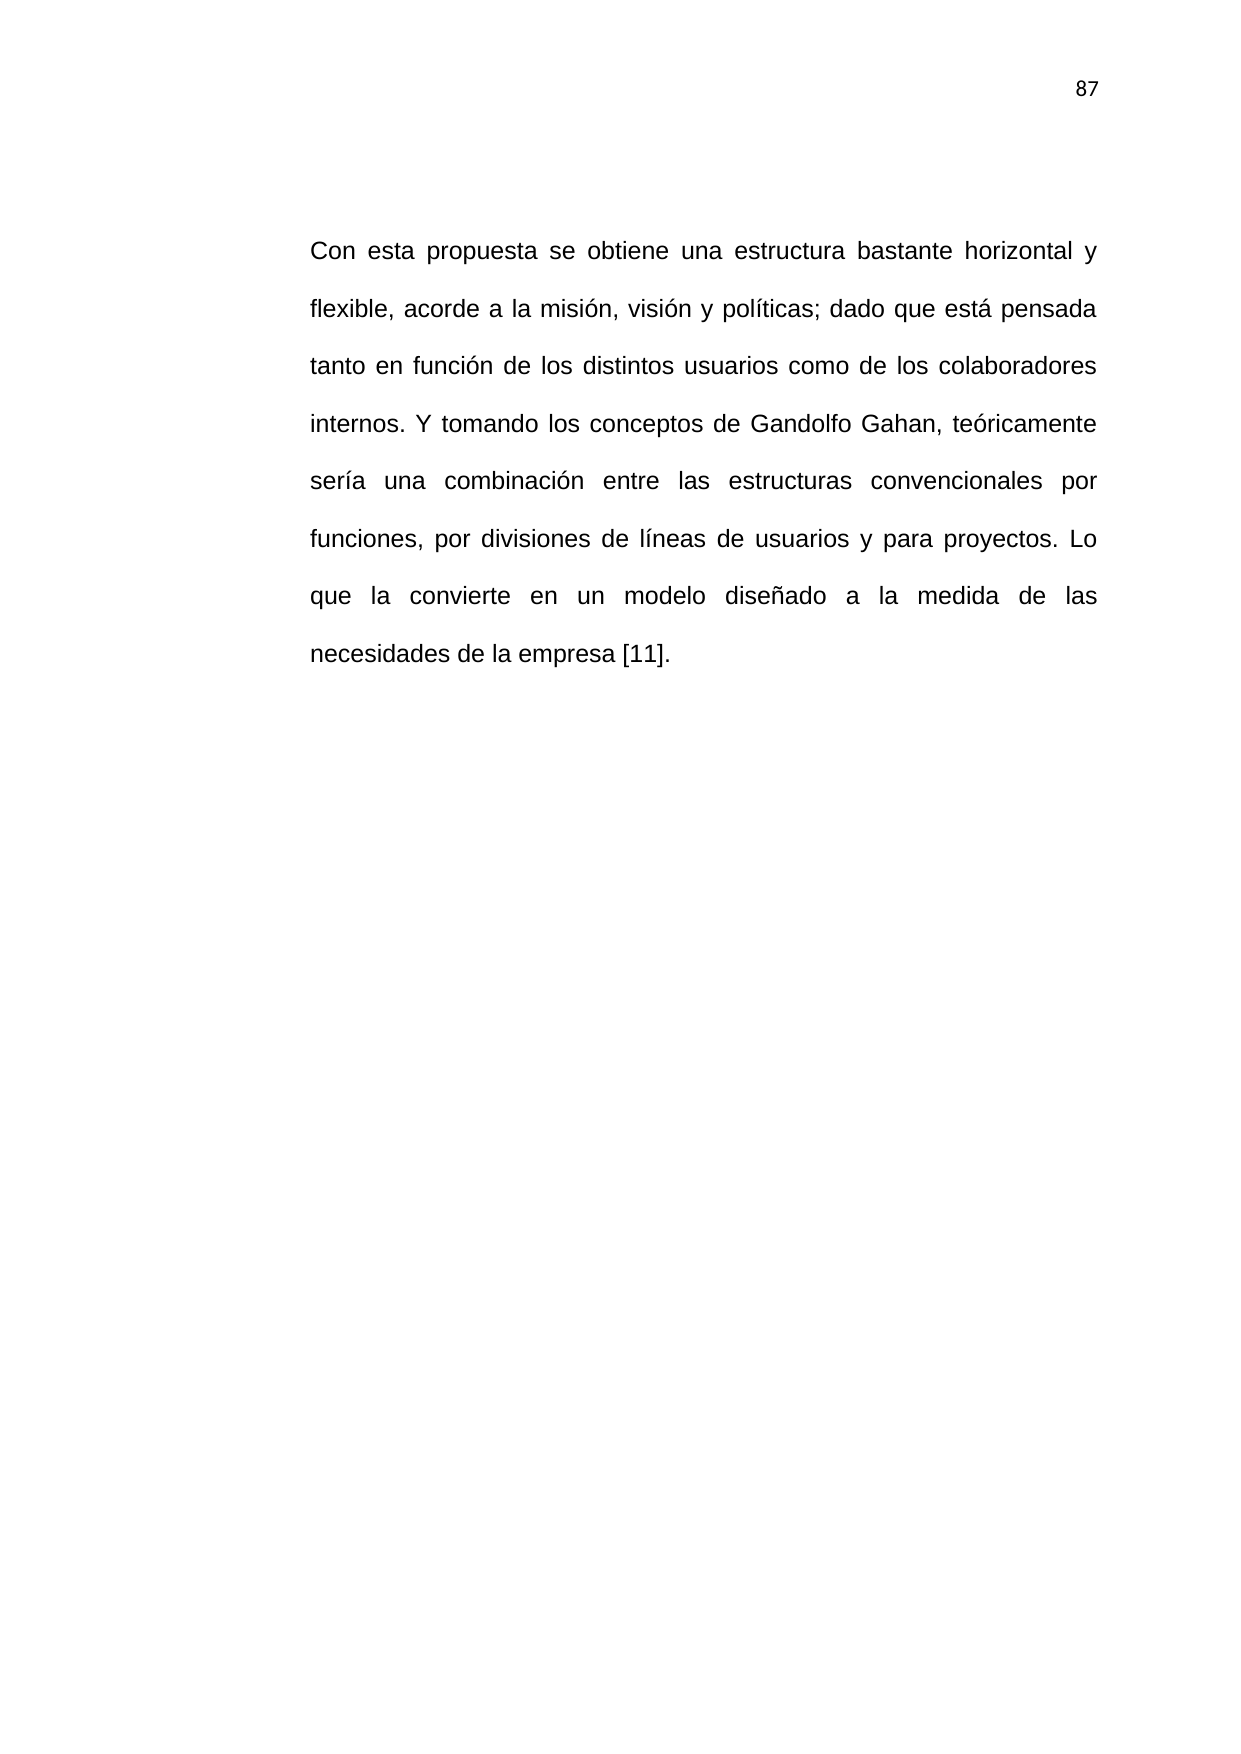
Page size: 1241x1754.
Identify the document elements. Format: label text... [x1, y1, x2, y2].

text Con esta propuesta se obtiene una estructura bastante horizontal y flexible, acorde a la misión, visión y políticas; dado que está pensada tanto en función de los distintos usuarios como de los colaboradores internos. Y tomando los conceptos de Gandolfo Gahan, teóricamente sería una combinación entre las estructuras convencionales por funciones, por divisiones de líneas de usuarios y para proyectos. Lo que la convierte en un modelo diseñado a la medida de las necesidades de la empresa [11]. [310, 236, 1098, 667]
